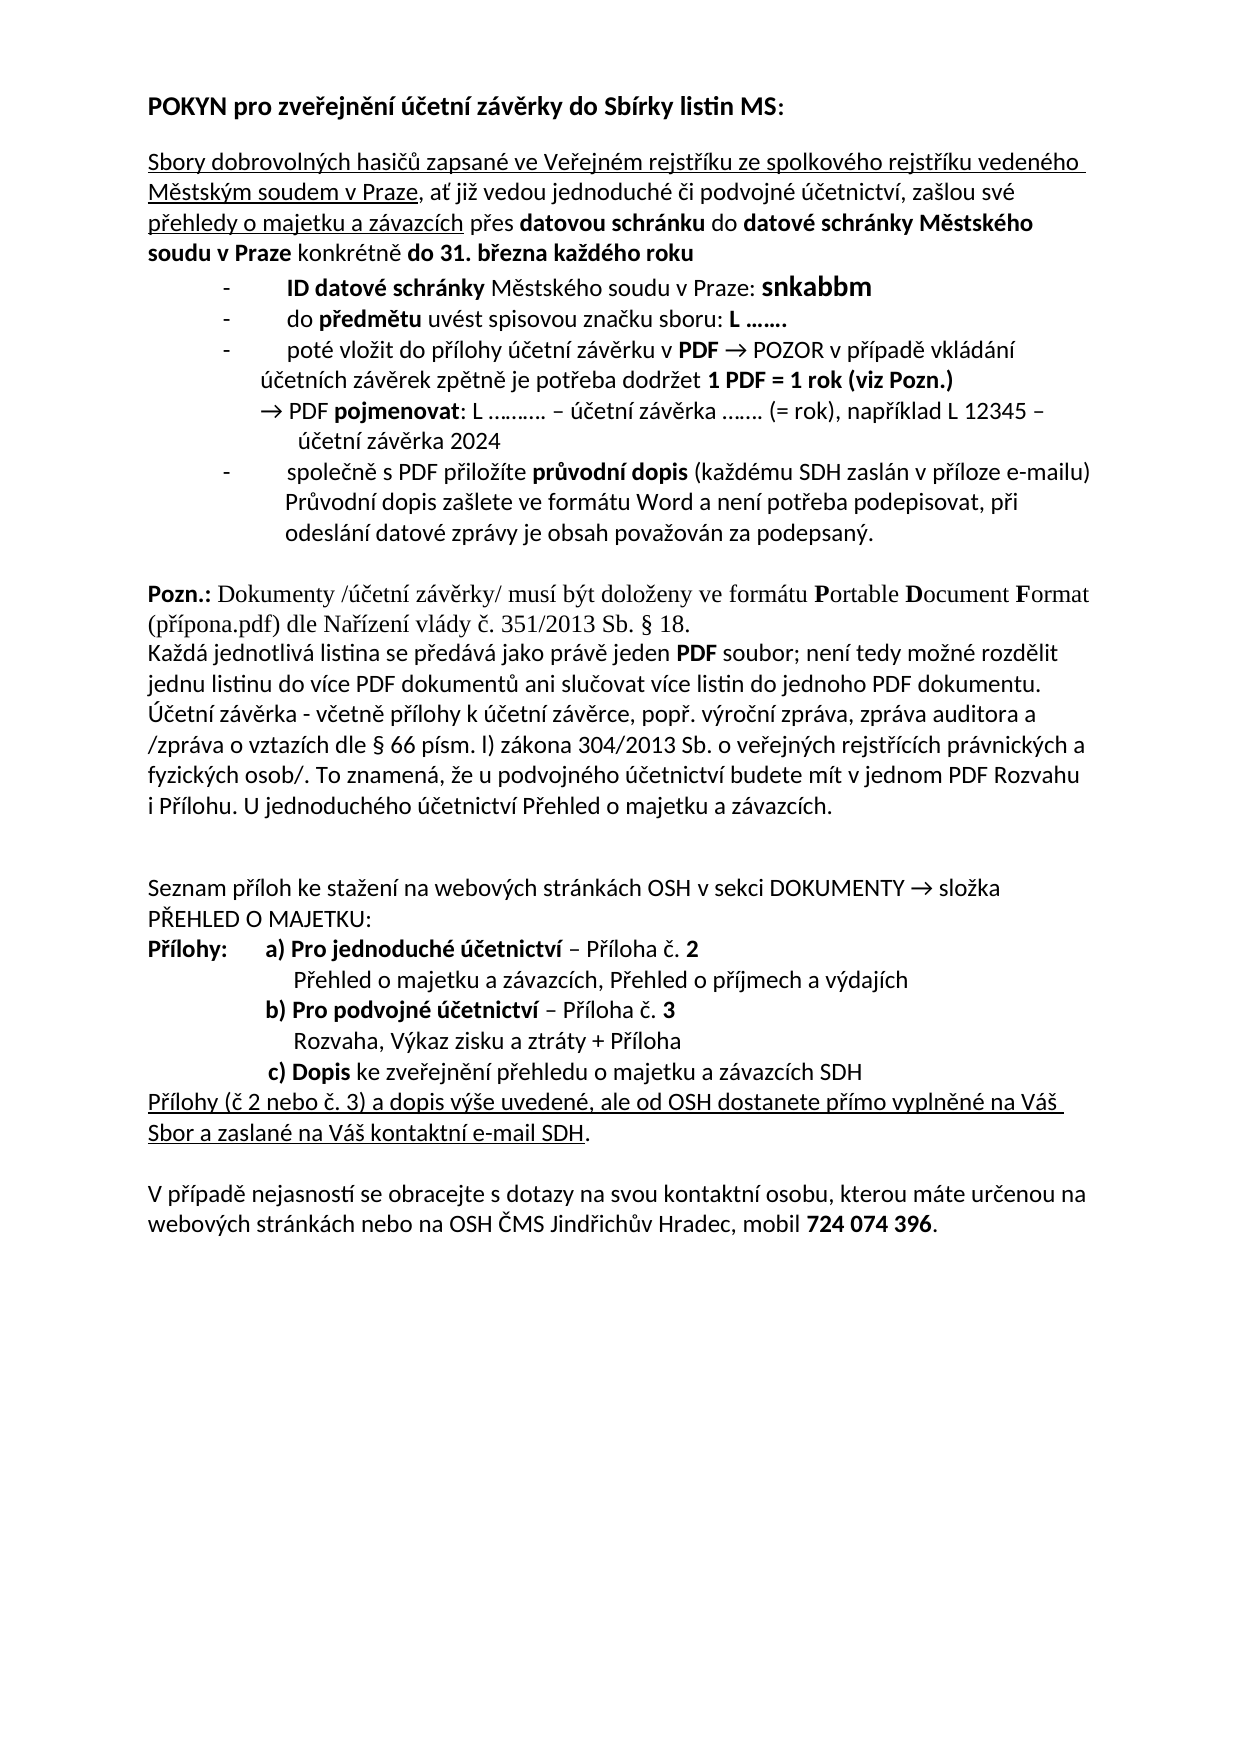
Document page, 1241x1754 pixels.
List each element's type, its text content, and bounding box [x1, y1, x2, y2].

list - do předmětu uvést spisovou značku sboru: L ……. [223, 303, 1092, 334]
text Každá jednotlivá listina se předává jako právě jeden PDF soubor; není tedy možné rozdělit jednu listinu do více PDF dokumentů ani slučovat více listin do jednoho PDF dokumentu. Účetní závěrka - včetně přílohy k účetní závěrce, popř. výroční zpráva, zpráva auditora a /zpráva o vztazích dle § 66 písm. l) zákona 304/2013 Sb. o veřejných rejstřících právnických a fyzických osob/. To znamená, že u podvojného účetnictví budete mít v jednom PDF Rozvahu [148, 637, 1092, 790]
list - poté vložit do přílohy účetní závěrku v PDF → POZOR v případě vkládání účetních závěrek zpětně je potřeba dodržet 1 PDF = 1 rok (viz Pozn.) [223, 334, 1092, 395]
list Průvodní dopis zašlete ve formátu Word a není potřeba podepisovat, při [223, 487, 1092, 517]
list - ID datové schránky Městského soudu v Praze: snkabbm [223, 268, 1092, 303]
text Přehled o majetku a závazcích, Přehled o příjmech a výdajích [148, 964, 1092, 995]
text Rozvaha, Výkaz zisku a ztráty + Příloha [148, 1025, 1092, 1056]
text Sbory dobrovolných hasičů zapsané ve Veřejném rejstříku ze spolkového rejstříku vedeného Městským soudem v Praze, ať již vedou jednoduché či podvojné účetnictví, zašlou své přehledy o majetku a závazcích přes datovou schránku do datové schránky Městského soudu v Praze konkrétně do 31. března každého roku [148, 146, 1092, 268]
list - společně s PDF přiložíte průvodní dopis (každému SDH zaslán v příloze e-mailu) [223, 456, 1092, 487]
list odeslání datové zprávy je obsah považován za podepsaný. [223, 517, 1092, 548]
text POKYN pro zveřejnění účetní závěrky do Sbírky listin MS: [148, 89, 1092, 122]
text i Přílohu. U jednoduchého účetnictví Přehled o majetku a závazcích. [148, 790, 1092, 821]
text Seznam příloh ke stažení na webových stránkách OSH v sekci DOKUMENTY → složka PŘEHLED O MAJETKU: [148, 873, 1092, 934]
text V případě nejasností se obracejte s dotazy na svou kontaktní osobu, kterou máte určenou na webových stránkách nebo na OSH ČMS Jindřichův Hradec, mobil 724 074 396. [148, 1178, 1092, 1239]
text Přílohy: a) Pro jednoduché účetnictví – Příloha č. 2 [148, 934, 1092, 964]
text b) Pro podvojné účetnictví – Příloha č. 3 [148, 995, 1092, 1025]
text Pozn.: Dokumenty /účetní závěrky/ musí být doloženy ve formátu Portable Document Format (přípona.pdf) dle Nařízení vlády č. 351/2013 Sb. § 18. [148, 578, 1092, 637]
text Přílohy (č 2 nebo č. 3) a dopis výše uvedené, ale od OSH dostanete přímo vyplněné na Váš Sbor a zaslané na Váš kontaktní e-mail SDH. [148, 1086, 1092, 1147]
list c) Dopis ke zveřejnění přehledu o majetku a závazcích SDH [223, 1056, 1092, 1086]
list → PDF pojmenovat: L ………. – účetní závěrka ……. (= rok), například L 12345 – účetní závěrka 2024 [260, 395, 1092, 456]
